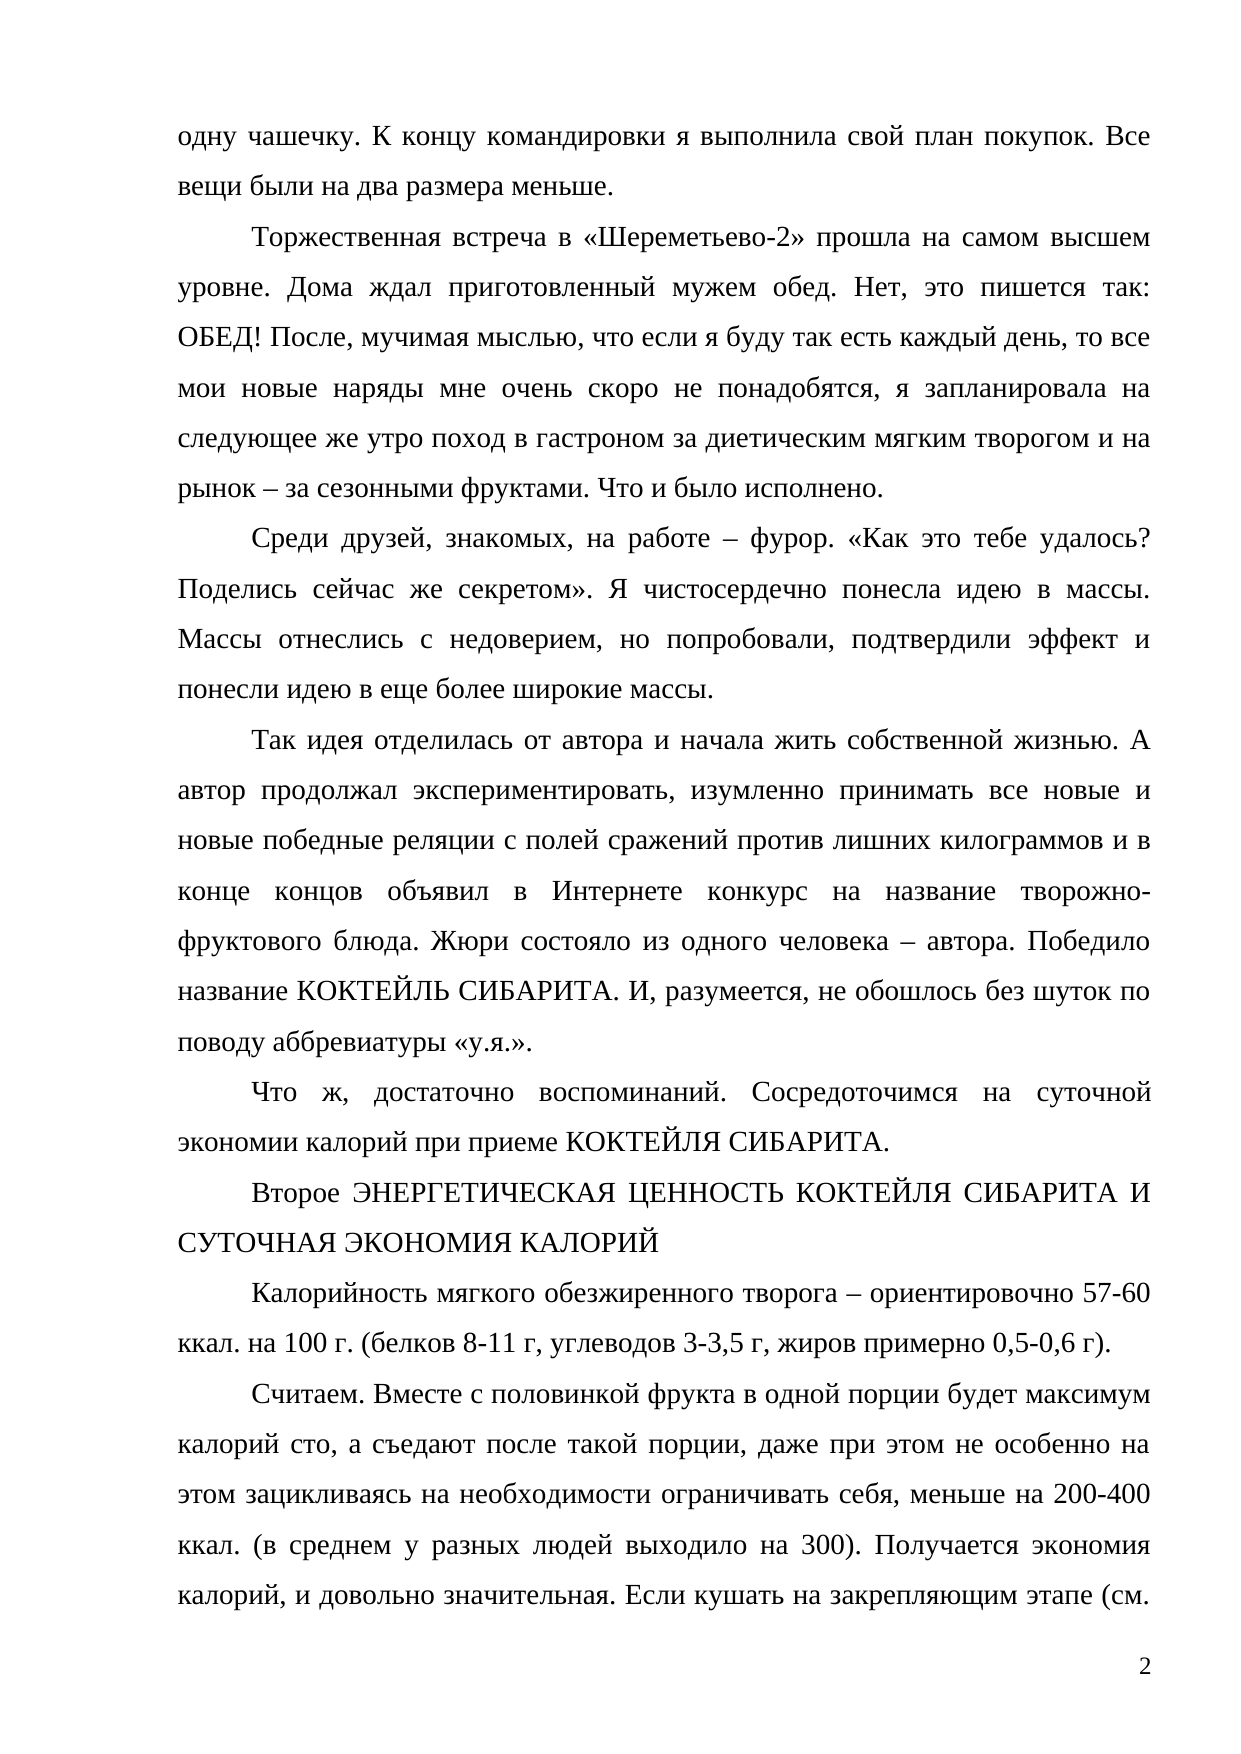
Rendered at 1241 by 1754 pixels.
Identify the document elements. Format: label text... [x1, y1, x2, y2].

text Второе ЭНЕРГЕТИЧЕСКАЯ ЦЕННОСТЬ КОКТЕЙЛЯ СИБАРИТА И СУТОЧНАЯ ЭКОНОМИЯ КАЛОРИЙ [177, 1175, 1152, 1258]
text Торжественная встреча в «Шереметьево-2» прошла на самом высшем уровне. Дома ждал приготовленный мужем обед. Нет, это пишется так: ОБЕД! После, мучимая мыслью, что если я буду так есть каждый день, то все мои новые наряды мне очень скоро не понадобятся, я запланировала на следующее же утро поход в гастроном за диетическим мягким творогом и на рынок – за сезонными фруктами. Что и было исполнено. [177, 219, 1152, 504]
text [177, 1376, 1152, 1611]
text Что ж, достаточно воспоминаний. Сосредоточимся на суточной экономии калорий при приеме КОКТЕЙЛЯ СИБАРИТА. [177, 1074, 1152, 1158]
text Так идея отделилась от автора и начала жить собственной жизнью. А автор продолжал экспериментировать, изумленно принимать все новые и новые победные реляции с полей сражений против лишних килограммов и в конце концов объявил в Интернете конкурс на название творожно-фруктового блюда. Жюри состояло из одного человека – автора. Победило название КОКТЕЙЛЬ СИБАРИТА. И, разумеется, не обошлось без шуток по поводу аббревиатуры «у.я.». [177, 722, 1152, 1057]
text Калорийность мягкого обезжиренного творога – ориентировочно 57-60 ккал. на . (белков 8-, углеводов 3-, жиров примерно 0,5-). [177, 1275, 1152, 1359]
text Среди друзей, знакомых, на работе – фурор. «Как это тебе удалось? Поделись сейчас же секретом». Я чистосердечно понесла идею в массы. Массы отнеслись с недоверием, но попробовали, подтвердили эффект и понесли идею в еще более широкие массы. [177, 521, 1152, 705]
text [177, 118, 1152, 202]
